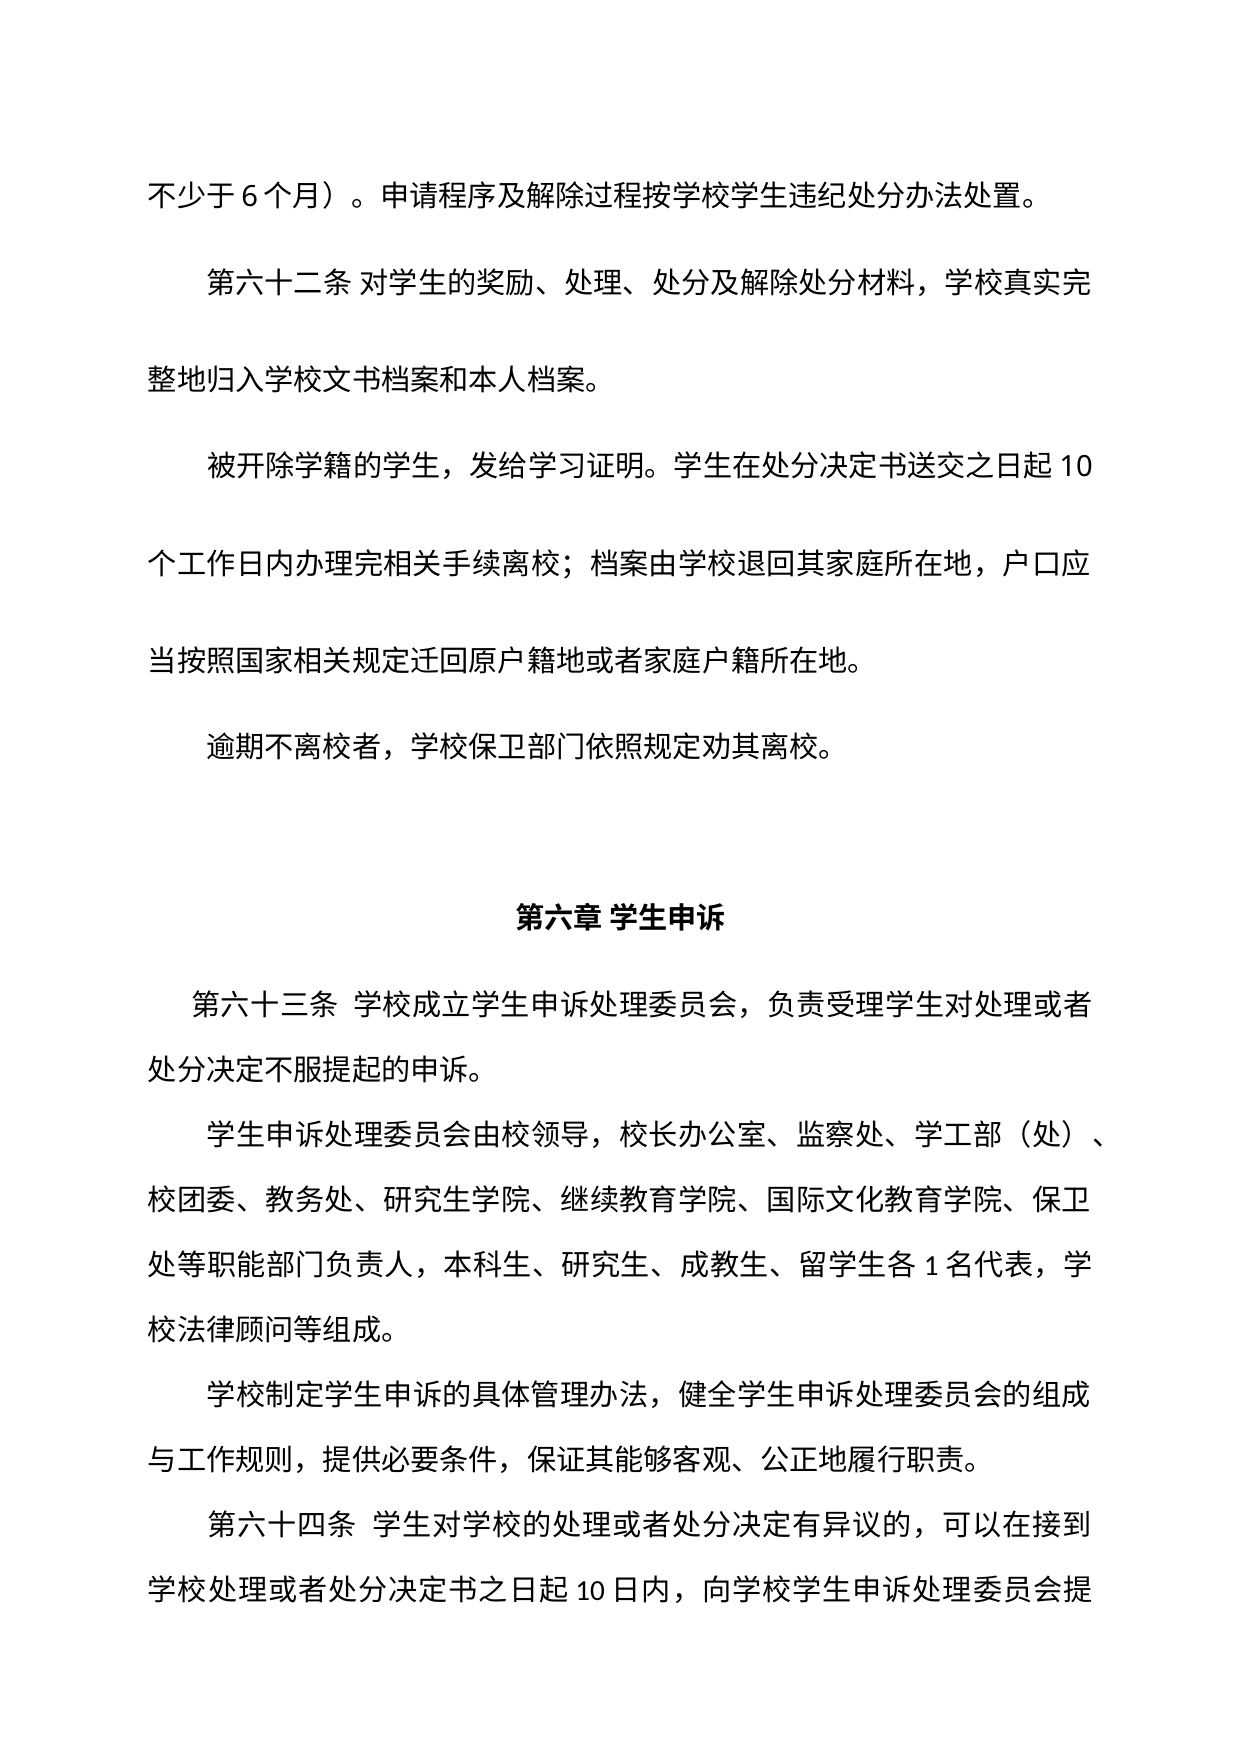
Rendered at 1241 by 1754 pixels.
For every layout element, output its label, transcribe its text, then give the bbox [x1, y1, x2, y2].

text 学生申诉处理委员会由校领导，校长办公室、监察处、学工部（处）、校团委、教务处、研究生学院、继续教育学院、国际文化教育学院、保卫处等职能部门负责人，本科生、研究生、成教生、留学生各1名代表，学校法律顾问等组成。 [148, 1100, 1092, 1360]
text 学校制定学生申诉的具体管理办法，健全学生申诉处理委员会的组成与工作规则，提供必要条件，保证其能够客观、公正地履行职责。 [148, 1360, 1092, 1490]
text 被开除学籍的学生，发给学习证明。学生在处分决定书送交之日起10个工作日内办理完相关手续离校；档案由学校退回其家庭所在地，户口应当按照国家相关规定迁回原户籍地或者家庭户籍所在地。 [148, 431, 1092, 691]
text 第六章 学生申诉 [148, 883, 1092, 948]
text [148, 1490, 1092, 1620]
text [148, 162, 1092, 227]
text 逾期不离校者，学校保卫部门依照规定劝其离校。 [148, 713, 1092, 778]
text 第六十三条 学校成立学生申诉处理委员会，负责受理学生对处理或者处分决定不服提起的申诉。 [148, 970, 1092, 1100]
text 第六十二条 对学生的奖励、处理、处分及解除处分材料，学校真实完整地归入学校文书档案和本人档案。 [148, 248, 1092, 410]
